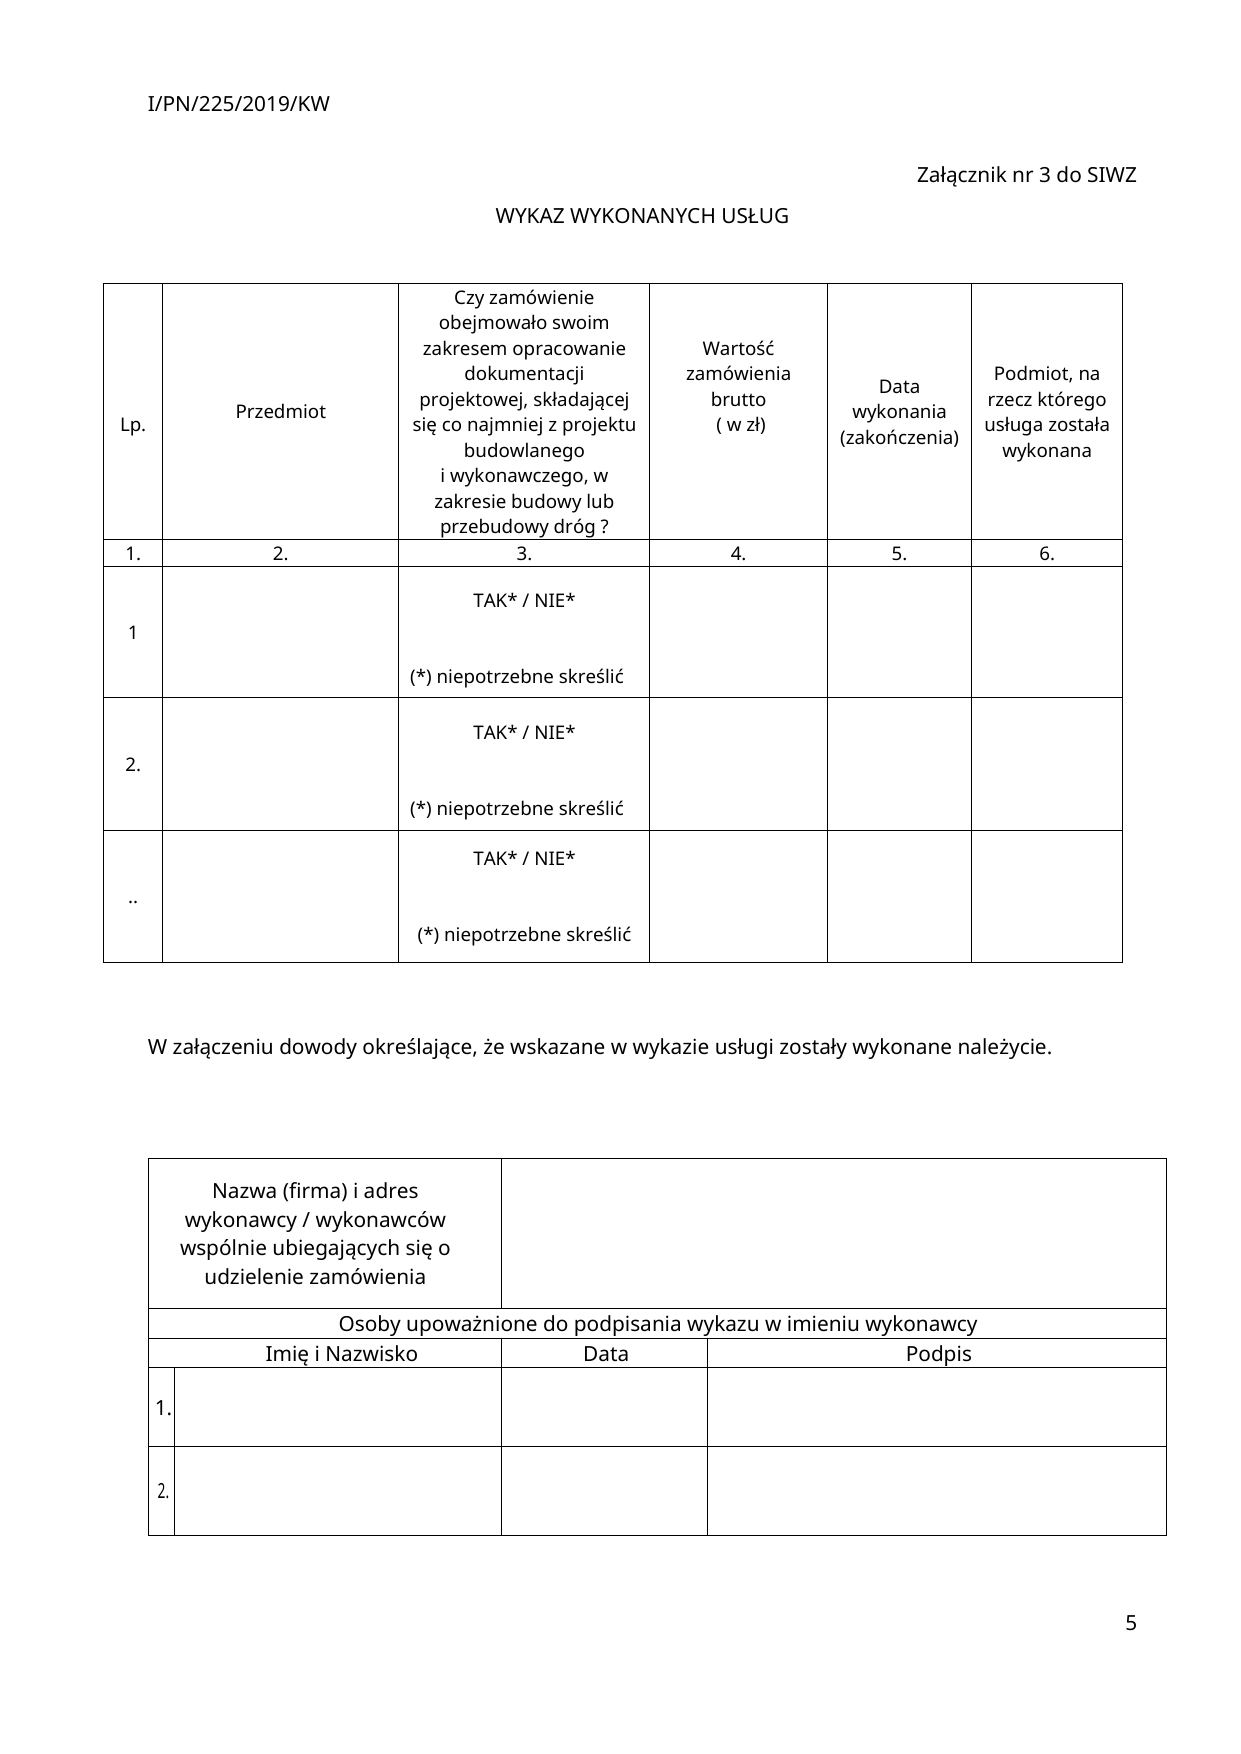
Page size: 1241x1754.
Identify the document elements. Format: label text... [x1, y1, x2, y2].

table_header [502, 1159, 1166, 1307]
table_cell .. [104, 831, 162, 962]
table_header Data wykonania (zakończenia) [828, 284, 971, 539]
table_cell TAK* / NIE* (*) niepotrzebne skreślić [399, 698, 649, 829]
table_cell [502, 1368, 707, 1446]
table_cell [708, 1368, 1166, 1446]
table_cell [163, 698, 398, 829]
table_header Podmiot, na rzecz którego usługa została wykonana [972, 284, 1122, 539]
table_cell [650, 698, 827, 829]
table_cell TAK* / NIE* (*) niepotrzebne skreślić [399, 567, 649, 697]
table_cell Imię i Nazwisko [149, 1339, 501, 1367]
table_header Przedmiot [163, 284, 398, 539]
table_cell TAK* / NIE* (*) niepotrzebne skreślić [399, 831, 649, 962]
table_cell 5. [828, 540, 971, 566]
table_cell [708, 1447, 1166, 1534]
table_header Wartość zamówienia brutto ( w zł) [650, 284, 827, 539]
table_cell Podpis [708, 1339, 1166, 1367]
table_cell [650, 567, 827, 697]
table_cell [972, 831, 1122, 962]
table_cell 6. [972, 540, 1122, 566]
table_cell 2. [163, 540, 398, 566]
table_cell [175, 1447, 501, 1534]
table_cell [175, 1368, 501, 1446]
text WYKAZ WYKONANYCH USŁUG [148, 201, 1137, 229]
table_header Lp. [104, 284, 162, 539]
table_cell 1. [104, 540, 162, 566]
table_cell Data [502, 1339, 707, 1367]
table_cell [828, 698, 971, 829]
table_header Nazwa (firma) i adres wykonawcy / wykonawców wspólnie ubiegających się o udzielenie zamówienia [149, 1159, 501, 1307]
table_cell 1 [104, 567, 162, 697]
table_cell [163, 567, 398, 697]
table_cell 4. [650, 540, 827, 566]
table_cell 2. [104, 698, 162, 829]
table_cell 1. [149, 1368, 174, 1446]
text W załączeniu dowody określające, że wskazane w wykazie usługi zostały wykonane należycie. [148, 1032, 1211, 1061]
table_cell [502, 1447, 707, 1534]
table_cell [972, 698, 1122, 829]
table_cell [163, 831, 398, 962]
table_cell [828, 567, 971, 697]
table_cell [650, 831, 827, 962]
table_header Czy zamówienie obejmowało swoim zakresem opracowanie dokumentacji projektowej, składającej się co najmniej z projektu budowlanego i wykonawczego, w zakresie budowy lub przebudowy dróg ? [399, 284, 649, 539]
table_cell 3. [399, 540, 649, 566]
table_cell [828, 831, 971, 962]
text Załącznik nr 3 do SIWZ [148, 160, 1137, 189]
table_cell Osoby upoważnione do podpisania wykazu w imieniu wykonawcy [149, 1309, 1166, 1338]
table_cell 2. [149, 1447, 174, 1534]
table_cell [972, 567, 1122, 697]
